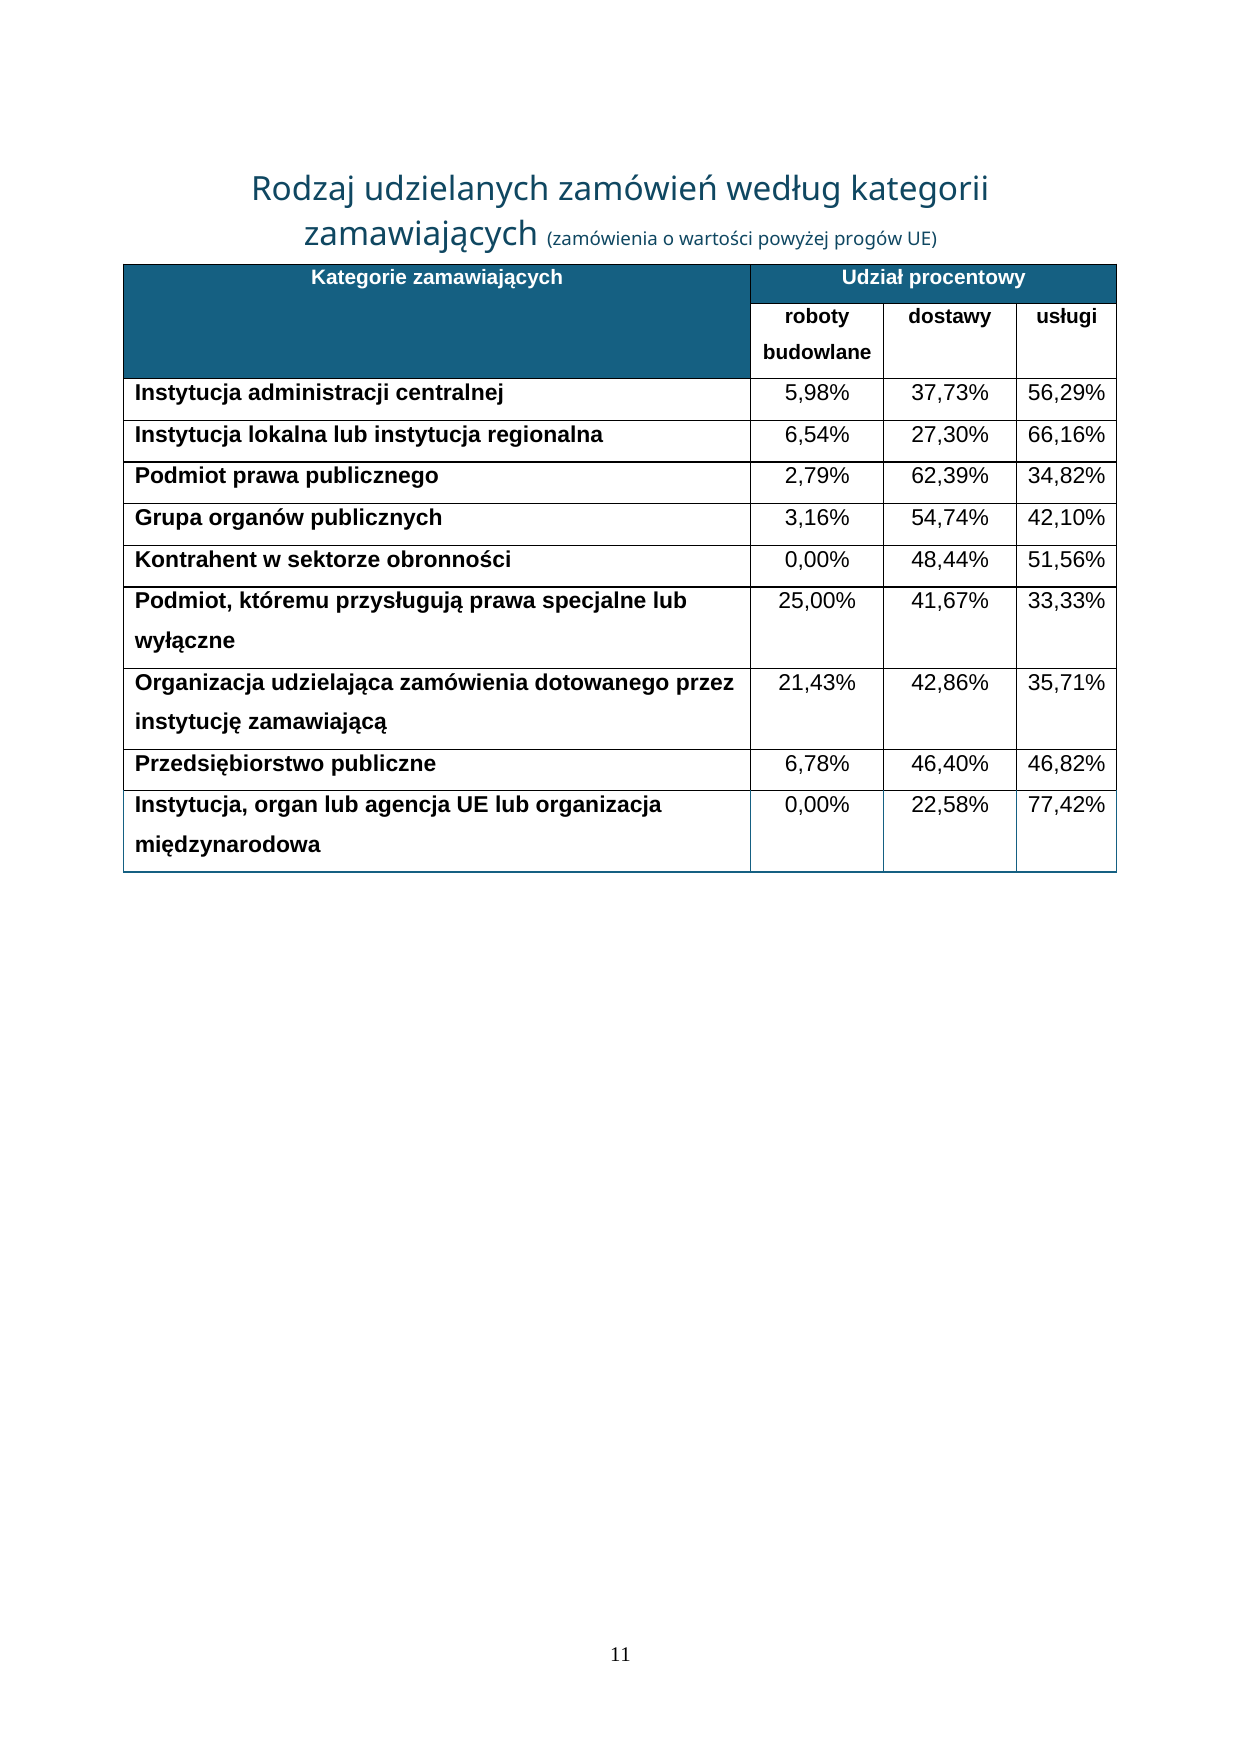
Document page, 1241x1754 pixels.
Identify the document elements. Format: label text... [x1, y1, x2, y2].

table_cell 42,10% [1017, 504, 1116, 545]
table_cell 34,82% [1017, 463, 1116, 503]
table_cell 35,71% [1017, 669, 1116, 749]
table_cell 0,00% [751, 546, 883, 586]
table_cell 25,00% [751, 588, 883, 667]
table_cell 51,56% [1017, 546, 1116, 586]
table_cell 46,40% [884, 750, 1016, 790]
table_cell 77,42% [1017, 791, 1116, 871]
table_cell 37,73% [884, 379, 1016, 420]
table_cell Instytucja, organ lub agencja UE lub organizacja międzynarodowa [124, 791, 750, 871]
table_cell dostawy [884, 304, 1016, 378]
table_cell 2,79% [751, 463, 883, 503]
table_cell 62,39% [884, 463, 1016, 503]
table_cell Grupa organów publicznych [124, 504, 750, 545]
table_cell 48,44% [884, 546, 1016, 586]
table_cell Organizacja udzielająca zamówienia dotowanego przez instytucję zamawiającą [124, 669, 750, 749]
table_cell 56,29% [1017, 379, 1116, 420]
table_header Kategorie zamawiających [124, 265, 750, 378]
table_cell 5,98% [751, 379, 883, 420]
table_cell Instytucja administracji centralnej [124, 379, 750, 420]
table_cell 66,16% [1017, 421, 1116, 461]
table_cell Instytucja lokalna lub instytucja regionalna [124, 421, 750, 461]
table_cell Podmiot prawa publicznego [124, 463, 750, 503]
table_cell 27,30% [884, 421, 1016, 461]
table_cell 3,16% [751, 504, 883, 545]
table_cell 54,74% [884, 504, 1016, 545]
subtitle Rodzaj udzielanych zamówień według kategorii zamawiających (zamówienia o wartości powyżej progów UE) [148, 164, 1092, 255]
table_cell Kontrahent w sektorze obronności [124, 546, 750, 586]
table_header Udział procentowy [751, 265, 1116, 303]
table_cell 22,58% [884, 791, 1016, 871]
table_cell Podmiot, któremu przysługują prawa specjalne lub wyłączne [124, 588, 750, 667]
table_cell Przedsiębiorstwo publiczne [124, 750, 750, 790]
table_cell usługi [1017, 304, 1116, 378]
table_cell 46,82% [1017, 750, 1116, 790]
table_cell 21,43% [751, 669, 883, 749]
table_cell 6,78% [751, 750, 883, 790]
table_cell 33,33% [1017, 588, 1116, 667]
table_cell 41,67% [884, 588, 1016, 667]
table_cell roboty budowlane [751, 304, 883, 378]
table_cell 0,00% [751, 791, 883, 871]
table_cell 42,86% [884, 669, 1016, 749]
table_cell 6,54% [751, 421, 883, 461]
